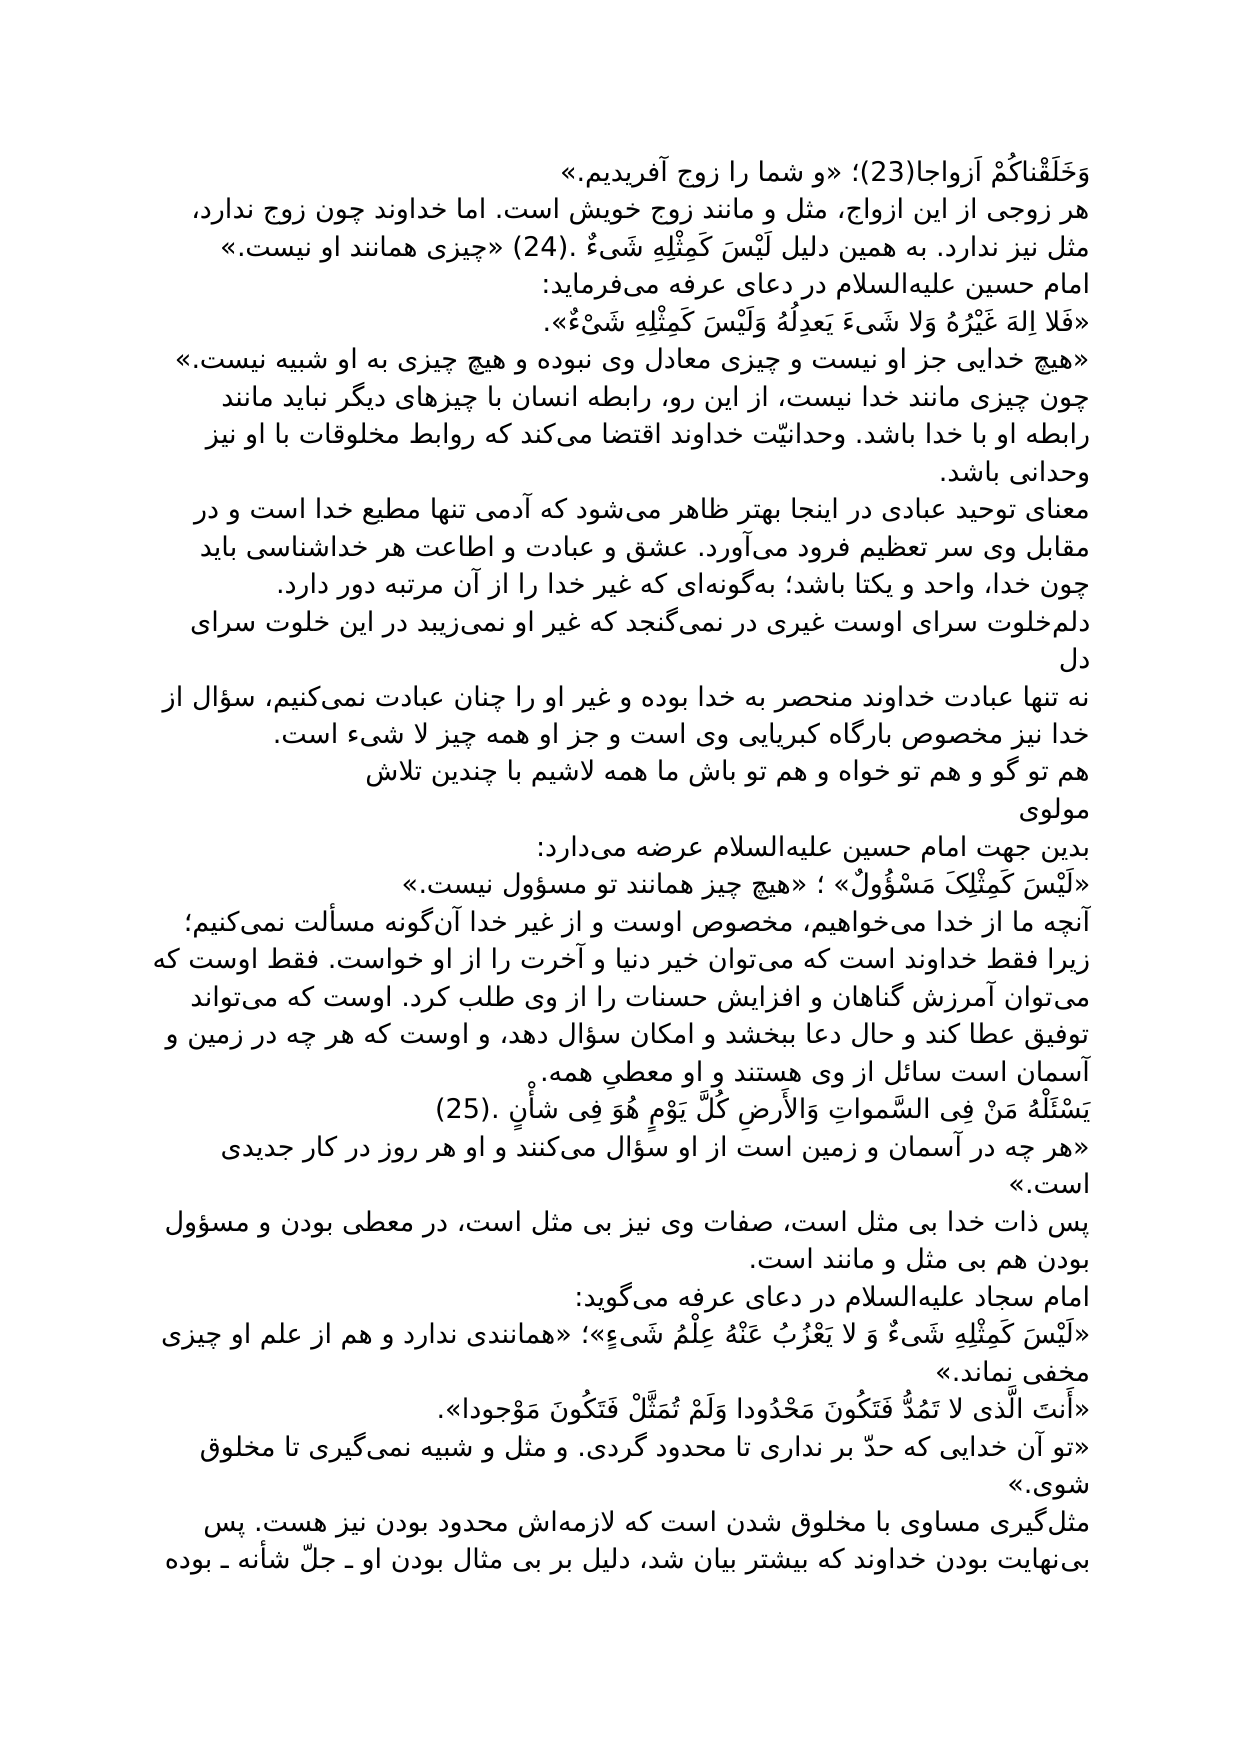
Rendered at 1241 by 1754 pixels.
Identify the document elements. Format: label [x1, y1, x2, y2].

text [150, 150, 1090, 1575]
